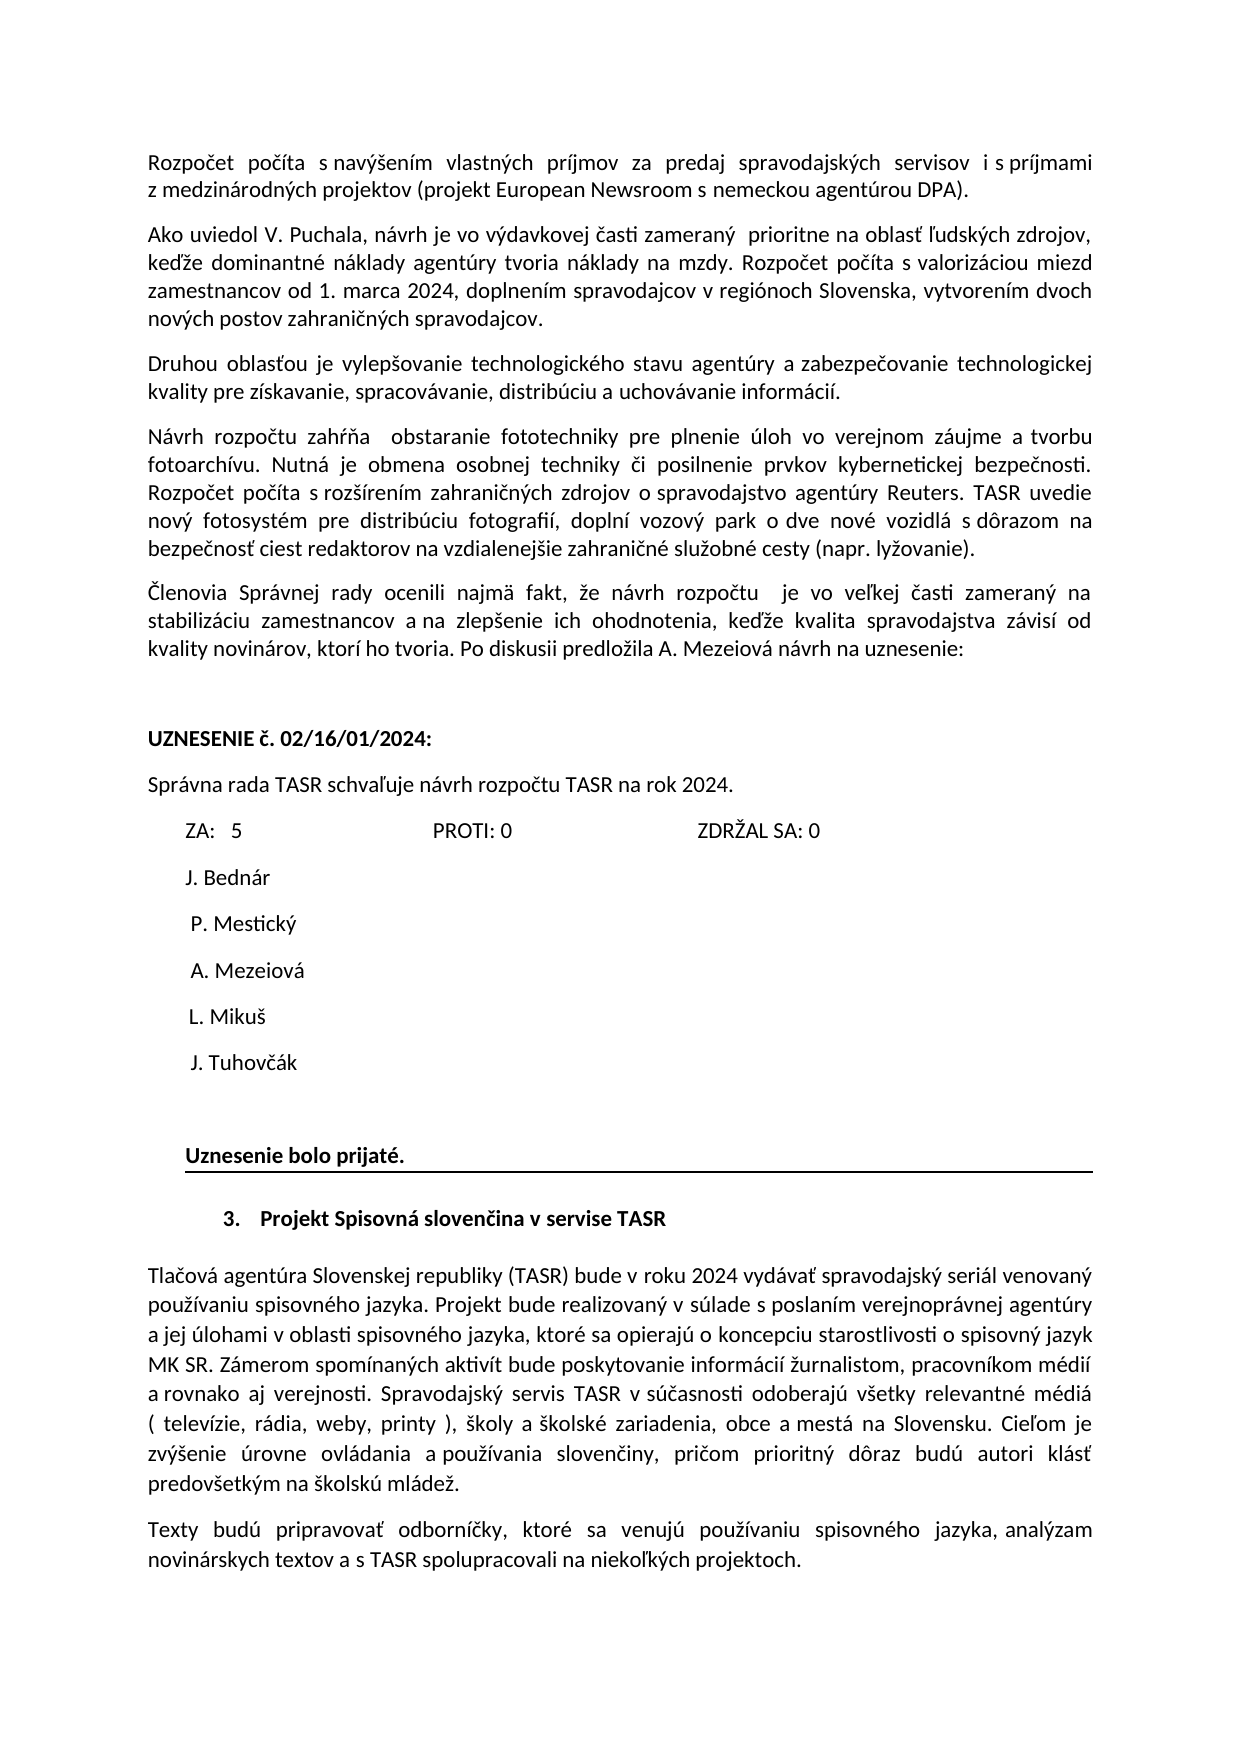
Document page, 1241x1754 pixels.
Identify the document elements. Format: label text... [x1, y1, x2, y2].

text ZA: 5 PROTI: 0 ZDRŽAL SA: 0 [185, 817, 1093, 845]
text Uznesenie bolo prijaté. [185, 1141, 1093, 1171]
text J. Tuhovčák [185, 1048, 1093, 1076]
text Správna rada TASR schvaľuje návrh rozpočtu TASR na rok 2024. [148, 770, 1093, 798]
text Ako uviedol V. Puchala, návrh je vo výdavkovej časti zameraný prioritne na oblasť ľudských zdrojov, keďže dominantné náklady agentúry tvoria náklady na mzdy. Rozpočet počíta s valorizáciou miezd zamestnancov od 1. marca 2024, doplnením spravodajcov v regiónoch Slovenska, vytvorením dvoch nových postov zahraničných spravodajcov. [148, 220, 1093, 332]
text Druhou oblasťou je vylepšovanie technologického stavu agentúry a zabezpečovanie technologickej kvality pre získavanie, spracovávanie, distribúciu a uchovávanie informácií. [148, 349, 1093, 405]
list Projekt Spisovná slovenčina v servise TASR [223, 1204, 1093, 1232]
text Texty budú pripravovať odborníčky, ktoré sa venujú používaniu spisovného jazyka, analýzam novinárskych textov a s TASR spolupracovali na niekoľkých projektoch. [148, 1515, 1093, 1573]
text J. Bednár [185, 863, 1093, 891]
text UZNESENIE č. 02/16/01/2024: [148, 724, 1093, 752]
text P. Mestický [185, 909, 1093, 937]
text Rozpočet počíta s navýšením vlastných príjmov za predaj spravodajských servisov i s príjmami z medzinárodných projektov (projekt European Newsroom s nemeckou agentúrou DPA). [148, 148, 1093, 204]
text Tlačová agentúra Slovenskej republiky (TASR) bude v roku 2024 vydávať spravodajský seriál venovaný používaniu spisovného jazyka. Projekt bude realizovaný v súlade s poslaním verejnoprávnej agentúry a jej úlohami v oblasti spisovného jazyka, ktoré sa opierajú o koncepciu starostlivosti o spisovný jazyk MK SR. Zámerom spomínaných aktivít bude poskytovanie informácií žurnalistom, pracovníkom médií a rovnako aj verejnosti. Spravodajský servis TASR v súčasnosti odoberajú všetky relevantné médiá ( televízie, rádia, weby, printy ), školy a školské zariadenia, obce a mestá na Slovensku. Cieľom je zvýšenie úrovne ovládania a používania slovenčiny, pričom prioritný dôraz budú autori klásť predovšetkým na školskú mládež. [148, 1261, 1093, 1497]
text L. Mikuš [148, 1002, 1093, 1030]
text Návrh rozpočtu zahŕňa obstaranie fototechniky pre plnenie úloh vo verejnom záujme a tvorbu fotoarchívu. Nutná je obmena osobnej techniky či posilnenie prvkov kybernetickej bezpečnosti. Rozpočet počíta s rozšírením zahraničných zdrojov o spravodajstvo agentúry Reuters. TASR uvedie nový fotosystém pre distribúciu fotografií, doplní vozový park o dve nové vozidlá s dôrazom na bezpečnosť ciest redaktorov na vzdialenejšie zahraničné služobné cesty (napr. lyžovanie). [148, 422, 1093, 562]
text Členovia Správnej rady ocenili najmä fakt, že návrh rozpočtu je vo veľkej časti zameraný na stabilizáciu zamestnancov a na zlepšenie ich ohodnotenia, keďže kvalita spravodajstva závisí od kvality novinárov, ktorí ho tvoria. Po diskusii predložila A. Mezeiová návrh na uznesenie: [148, 578, 1093, 663]
text A. Mezeiová [185, 956, 1093, 984]
